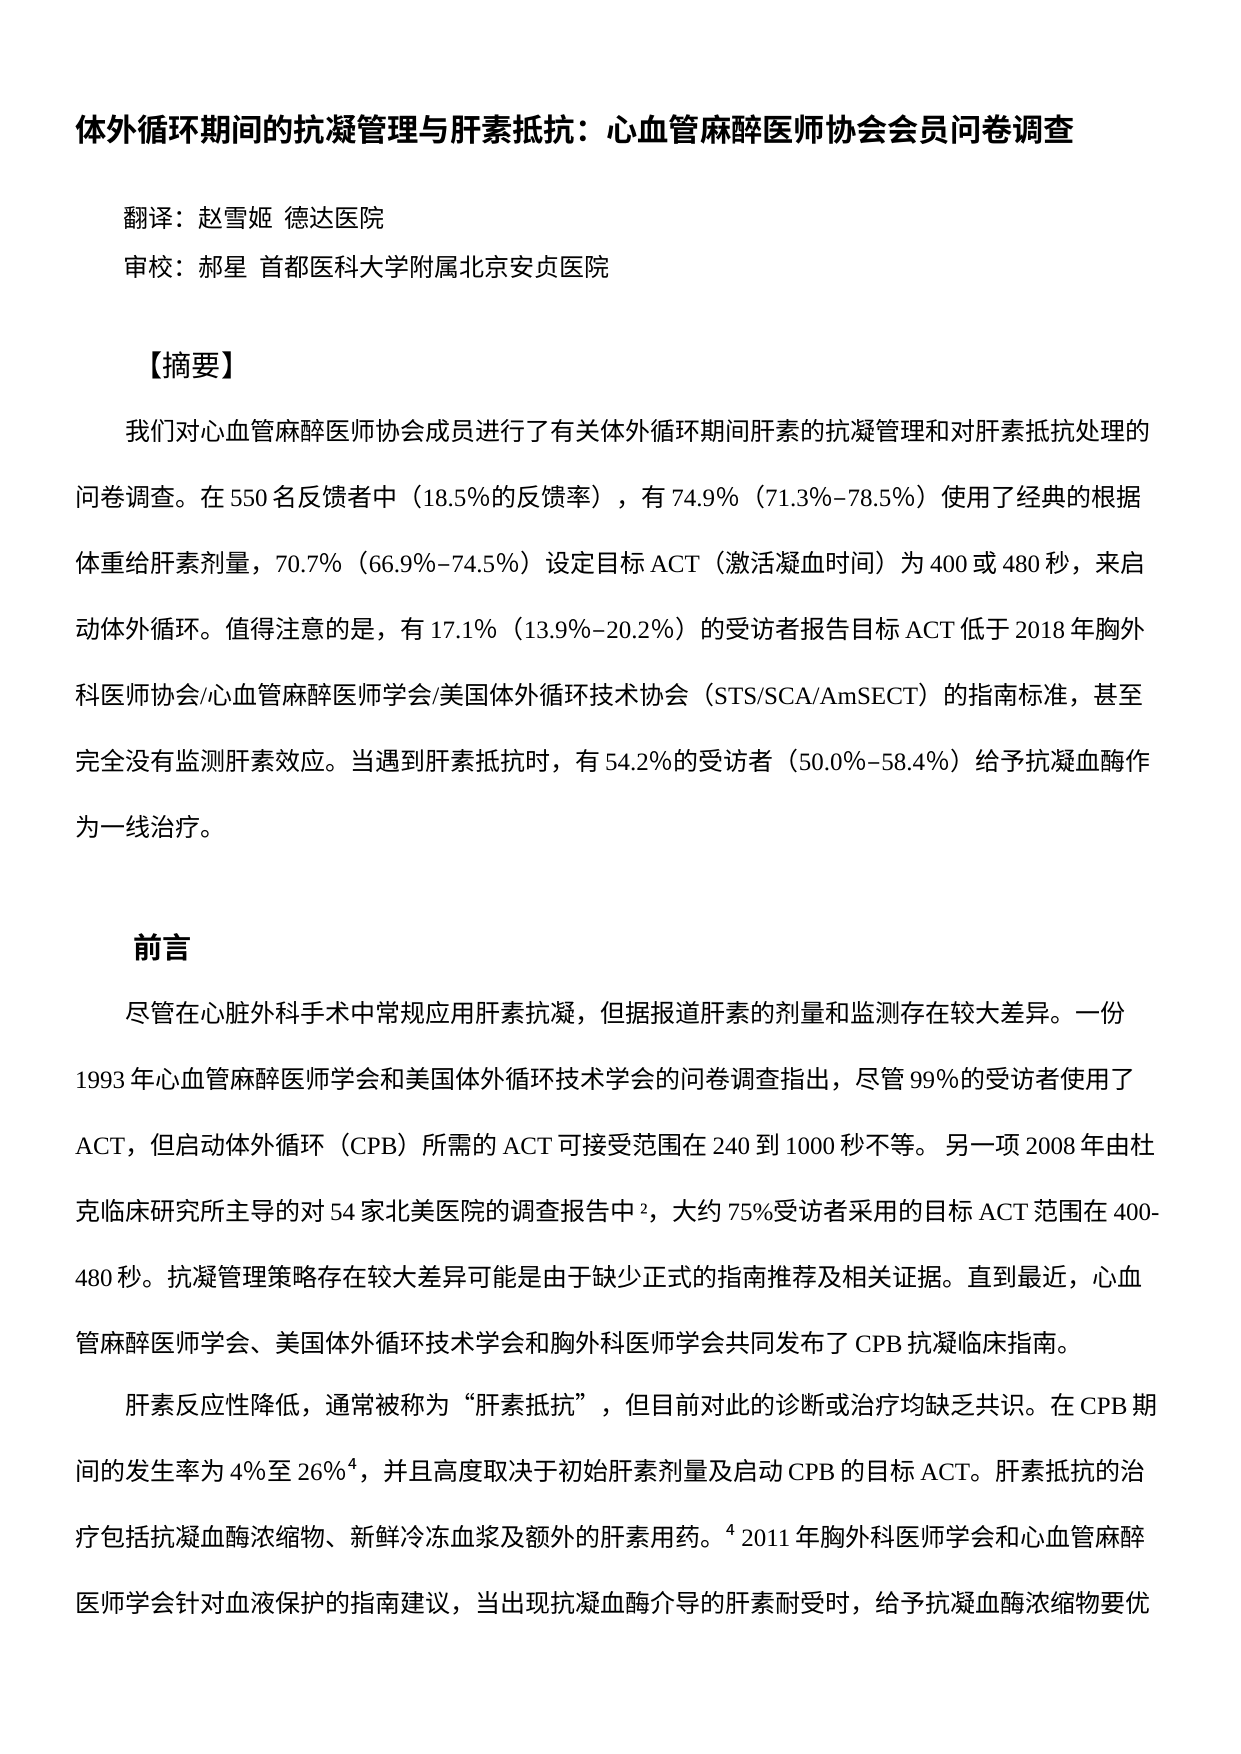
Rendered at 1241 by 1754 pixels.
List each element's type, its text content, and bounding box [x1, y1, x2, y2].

text 审校：郝星 首都医科大学附属北京安贞医院 [123, 244, 1165, 288]
text 【摘要】 [75, 342, 1165, 386]
text 翻译：赵雪姬 德达医院 [123, 194, 1165, 239]
text 我们对心血管麻醉医师协会成员进行了有关体外循环期间肝素的抗凝管理和对肝素抵抗处理的问卷调查。在550名反馈者中（18.5％的反馈率），有74.9％（71.3％–78.5％）使用了经典的根据体重给肝素剂量，70.7％（66.9％–74.5％）设定目标ACT（激活凝血时间）为400或480秒，来启动体外循环。值得注意的是，有17.1％（13.9％–20.2％）的受访者报告目标ACT低于2018年胸外科医师协会/心血管麻醉医师学会/美国体外循环技术协会（STS/SCA/AmSECT）的指南标准，甚至完全没有监测肝素效应。当遇到肝素抵抗时，有54.2％的受访者（50.0％–58.4％）给予抗凝血酶作为一线治疗。 [75, 407, 1165, 847]
text 体外循环期间的抗凝管理与肝素抵抗：心血管麻醉医师协会会员问卷调查 [75, 84, 1165, 172]
text 尽管在心脏外科手术中常规应用肝素抗凝，但据报道肝素的剂量和监测存在较大差异。一份1993年心血管麻醉医师学会和美国体外循环技术学会的问卷调查指出，尽管99％的受访者使用了ACT，但启动体外循环（CPB）所需的ACT可接受范围在240到1000秒不等。 另一项2008年由杜克临床研究所主导的对54家北美医院的调查报告中²，大约75%受访者采用的目标ACT范围在400-480秒。抗凝管理策略存在较大差异可能是由于缺少正式的指南推荐及相关证据。直到最近，心血管麻醉医师学会、美国体外循环技术学会和胸外科医师学会共同发布了CPB抗凝临床指南。 [75, 989, 1165, 1363]
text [75, 1382, 1165, 1624]
text 前言 [75, 924, 1165, 968]
